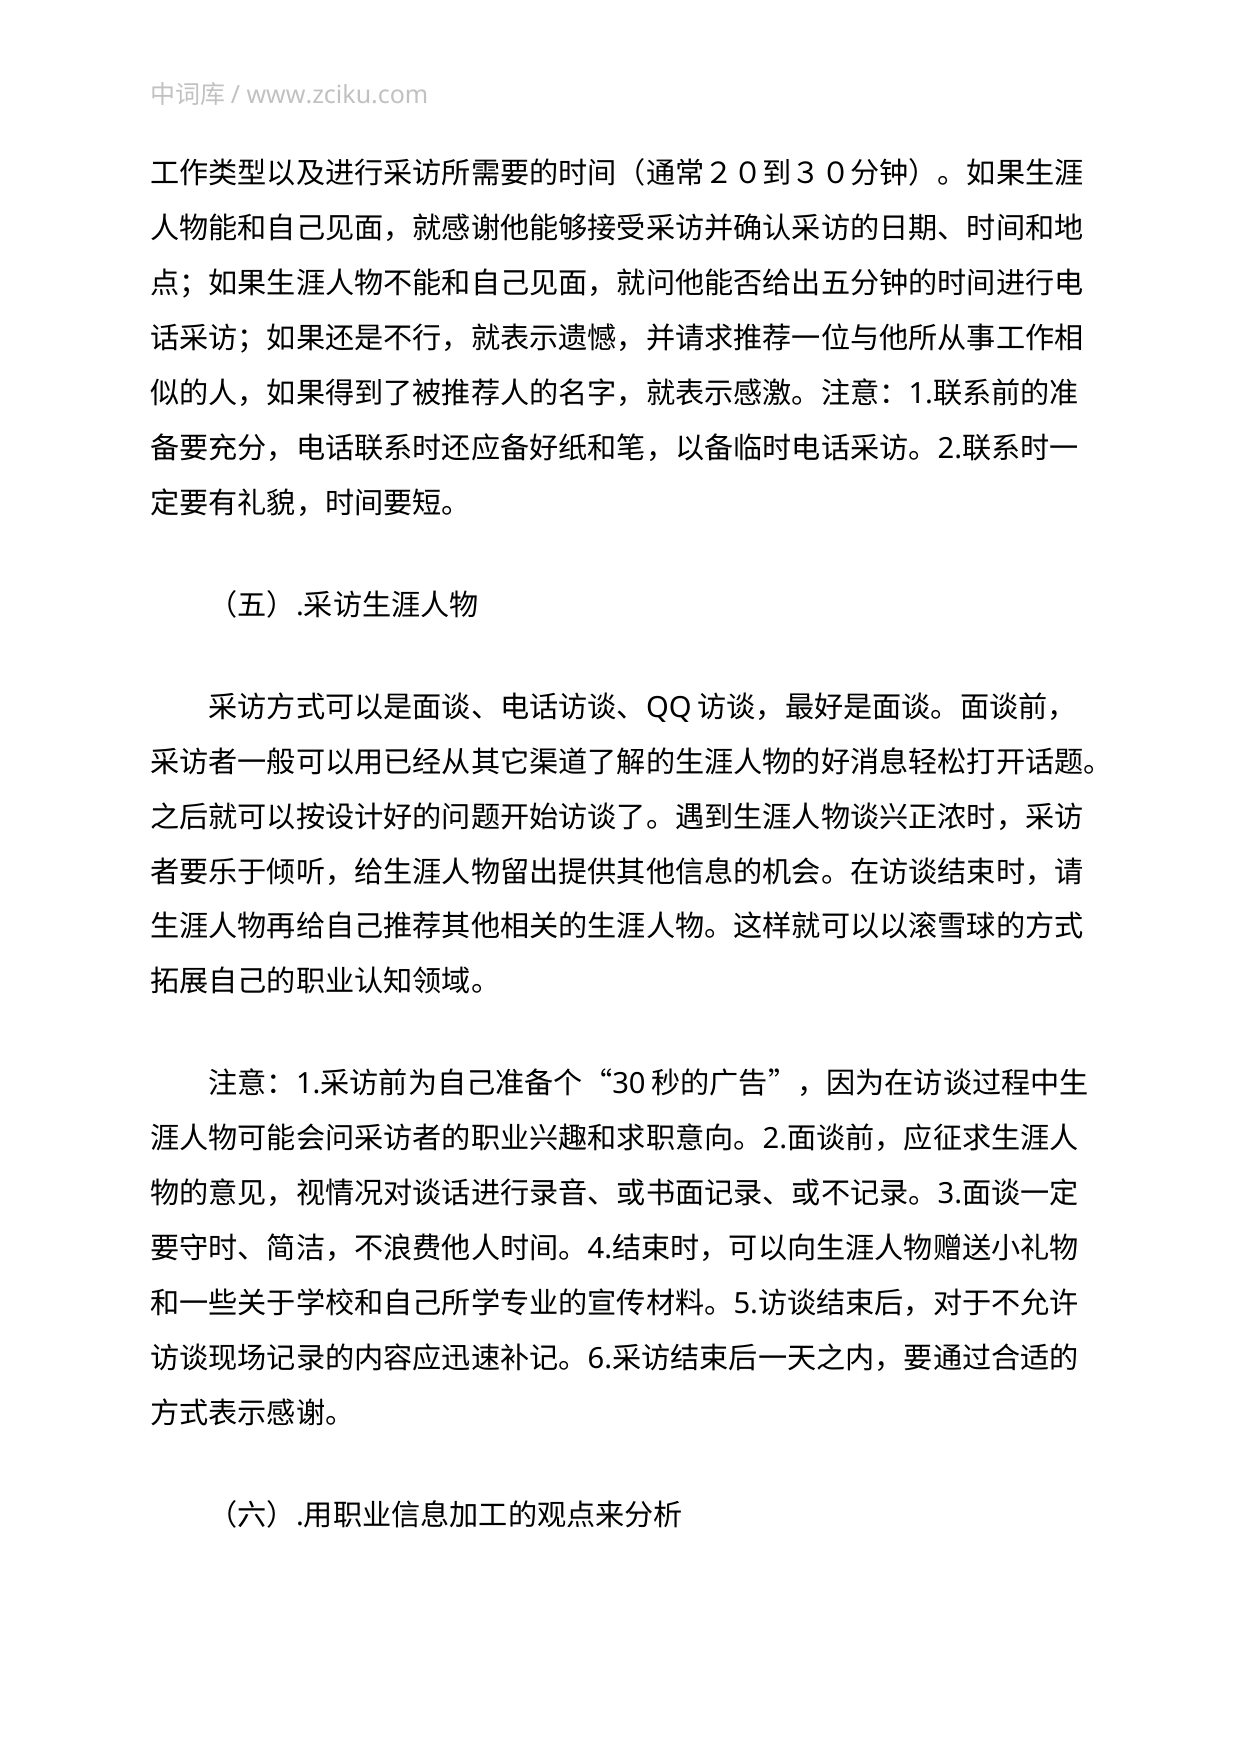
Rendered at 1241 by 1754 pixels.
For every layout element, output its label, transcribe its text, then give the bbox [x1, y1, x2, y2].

text （五）.采访生涯人物 [150, 581, 1090, 624]
text 采访方式可以是面谈、电话访谈、QQ访谈，最好是面谈。面谈前，采访者一般可以用已经从其它渠道了解的生涯人物的好消息轻松打开话题。之后就可以按设计好的问题开始访谈了。遇到生涯人物谈兴正浓时，采访者要乐于倾听，给生涯人物留出提供其他信息的机会。在访谈结束时，请生涯人物再给自己推荐其他相关的生涯人物。这样就可以以滚雪球的方式拓展自己的职业认知领域。 [150, 683, 1090, 1000]
text （六）.用职业信息加工的观点来分析 [150, 1491, 1090, 1534]
text 注意：1.采访前为自己准备个“30秒的广告”，因为在访谈过程中生涯人物可能会问采访者的职业兴趣和求职意向。2.面谈前，应征求生涯人物的意见，视情况对谈话进行录音、或书面记录、或不记录。3.面谈一定要守时、简洁，不浪费他人时间。4.结束时，可以向生涯人物赠送小礼物和一些关于学校和自己所学专业的宣传材料。5.访谈结束后，对于不允许访谈现场记录的内容应迅速补记。6.采访结束后一天之内，要通过合适的方式表示感谢。 [150, 1060, 1090, 1432]
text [150, 150, 1090, 522]
